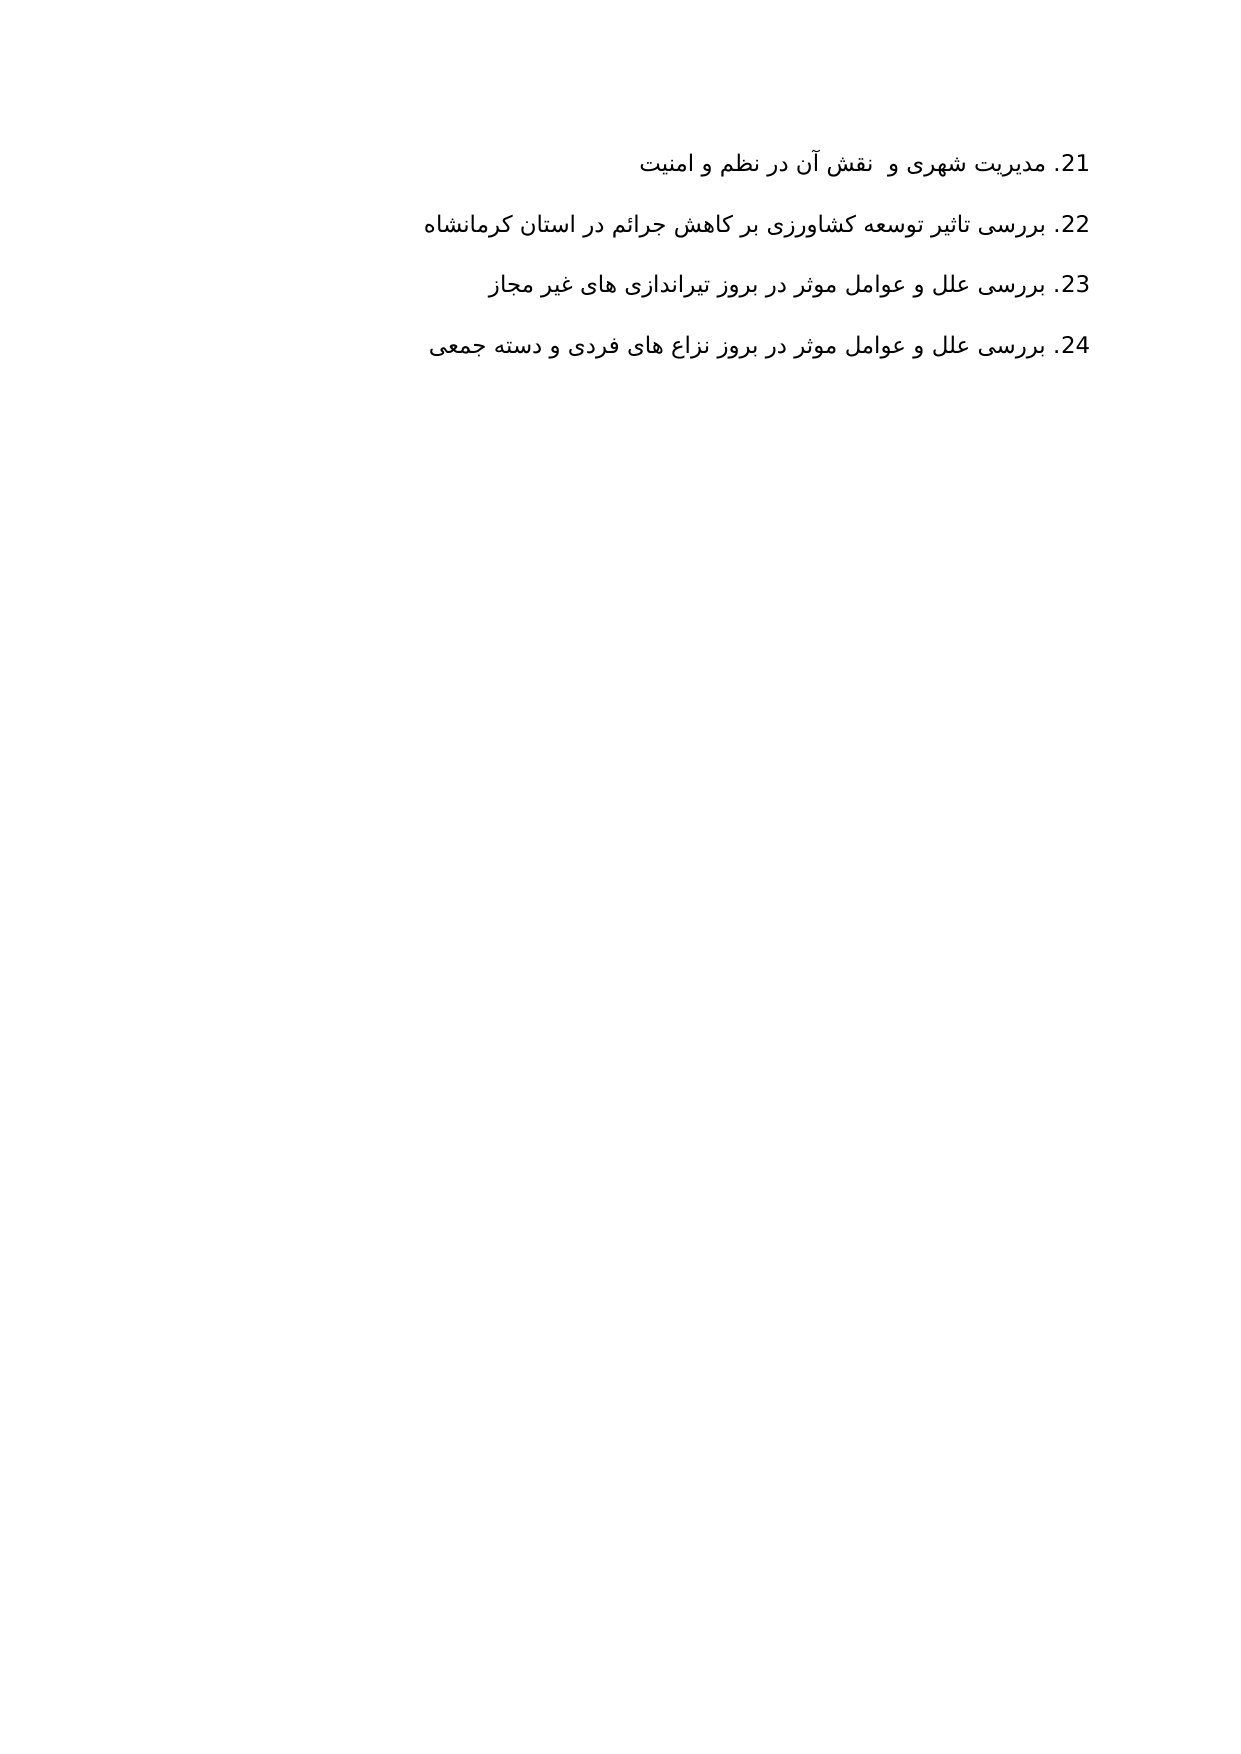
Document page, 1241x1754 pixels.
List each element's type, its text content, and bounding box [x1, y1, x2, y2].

text 23. بررسی علل و عوامل موثر در بروز تیراندازی های غیر مجاز [150, 272, 1090, 298]
text 22. بررسی تاثیر توسعه کشاورزی بر کاهش جرائم در استان کرمانشاه [150, 211, 1090, 237]
text 21. مدیریت شهری و نقش آن در نظم و امنیت [150, 150, 1090, 177]
text 24. بررسی علل و عوامل موثر در بروز نزاع های فردی و دسته جمعی [150, 332, 1090, 359]
